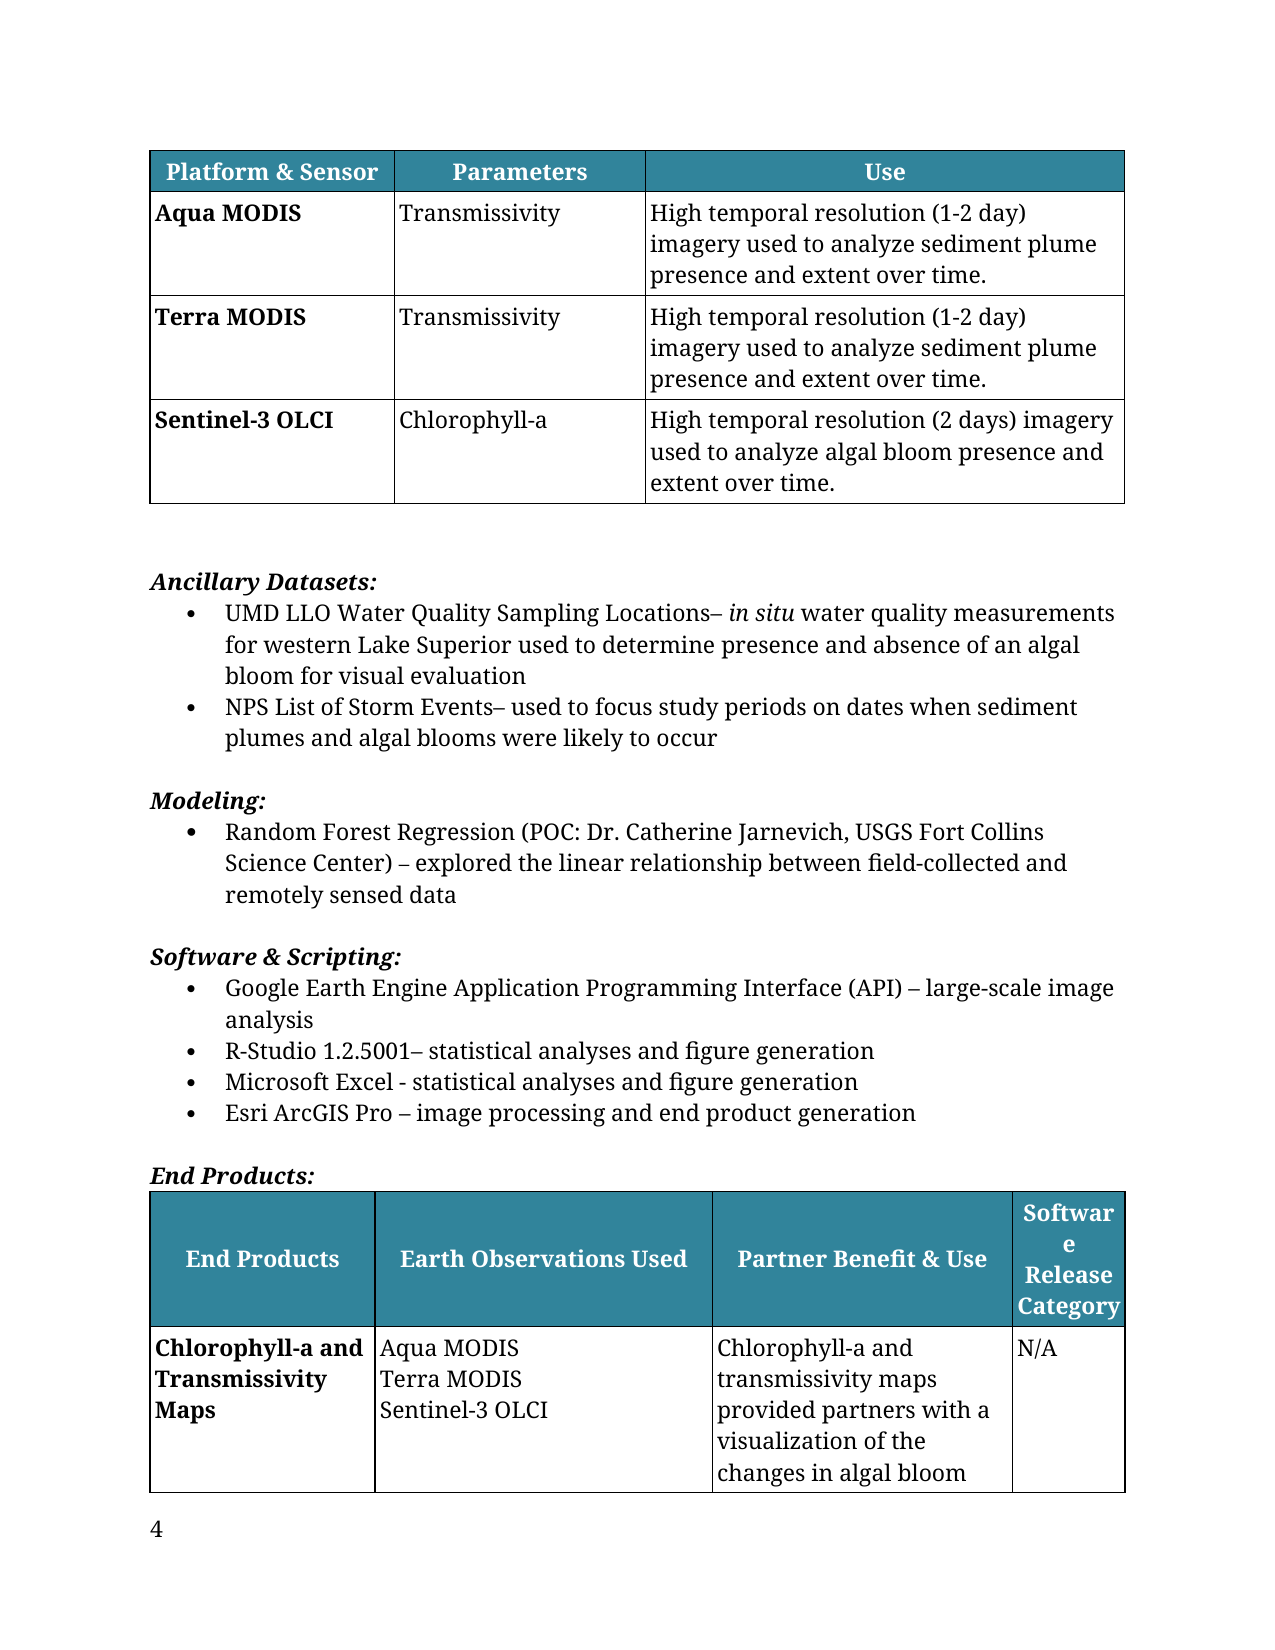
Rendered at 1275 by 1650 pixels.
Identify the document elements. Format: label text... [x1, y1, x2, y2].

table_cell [713, 1327, 1012, 1492]
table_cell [151, 1327, 374, 1492]
table_header Platform & Sensor [151, 151, 394, 191]
table_cell Terra MODIS [151, 296, 394, 399]
table_header Partner Benefit & Use [713, 1192, 1012, 1326]
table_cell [376, 1327, 712, 1492]
table_header End Products [151, 1192, 374, 1326]
text Software & Scripting: [150, 941, 1125, 972]
table_cell High temporal resolution (1-2 day) imagery used to analyze sediment plume presence and extent over time. [646, 296, 1124, 399]
list Microsoft Excel - statistical analyses and figure generation [187, 1066, 1125, 1097]
table_header Use [646, 151, 1124, 191]
list R-Studio 1.2.5001– statistical analyses and figure generation [187, 1035, 1125, 1066]
table_cell Transmissivity [395, 192, 645, 295]
list Esri ArcGIS Pro – image processing and end product generation [187, 1097, 1125, 1128]
table_cell Aqua MODIS [151, 192, 394, 295]
text Ancillary Datasets: [150, 566, 1125, 597]
list Google Earth Engine Application Programming Interface (API) – large-scale image analysis [187, 972, 1125, 1035]
list UMD LLO Water Quality Sampling Locations– in situ water quality measurements for western Lake Superior used to determine presence and absence of an algal bloom for visual evaluation [187, 597, 1125, 691]
table_header Parameters [395, 151, 645, 191]
table_cell Transmissivity [395, 296, 645, 399]
table_header Earth Observations Used [376, 1192, 712, 1326]
table_cell High temporal resolution (1-2 day) imagery used to analyze sediment plume presence and extent over time. [646, 192, 1124, 295]
list Random Forest Regression (POC: Dr. Catherine Jarnevich, USGS Fort Collins Science Center) – explored the linear relationship between field-collected and remotely sensed data [187, 816, 1125, 910]
table_cell Chlorophyll-a [395, 400, 645, 502]
table_header Software Release Category [1013, 1192, 1124, 1326]
text Modeling: [150, 785, 1125, 816]
table_cell Sentinel-3 OLCI [151, 400, 394, 502]
table_cell N/A [1013, 1327, 1124, 1492]
text End Products: [150, 1160, 1125, 1191]
list NPS List of Storm Events– used to focus study periods on dates when sediment plumes and algal blooms were likely to occur [187, 691, 1125, 753]
table_cell High temporal resolution (2 days) imagery used to analyze algal bloom presence and extent over time. [646, 400, 1124, 502]
